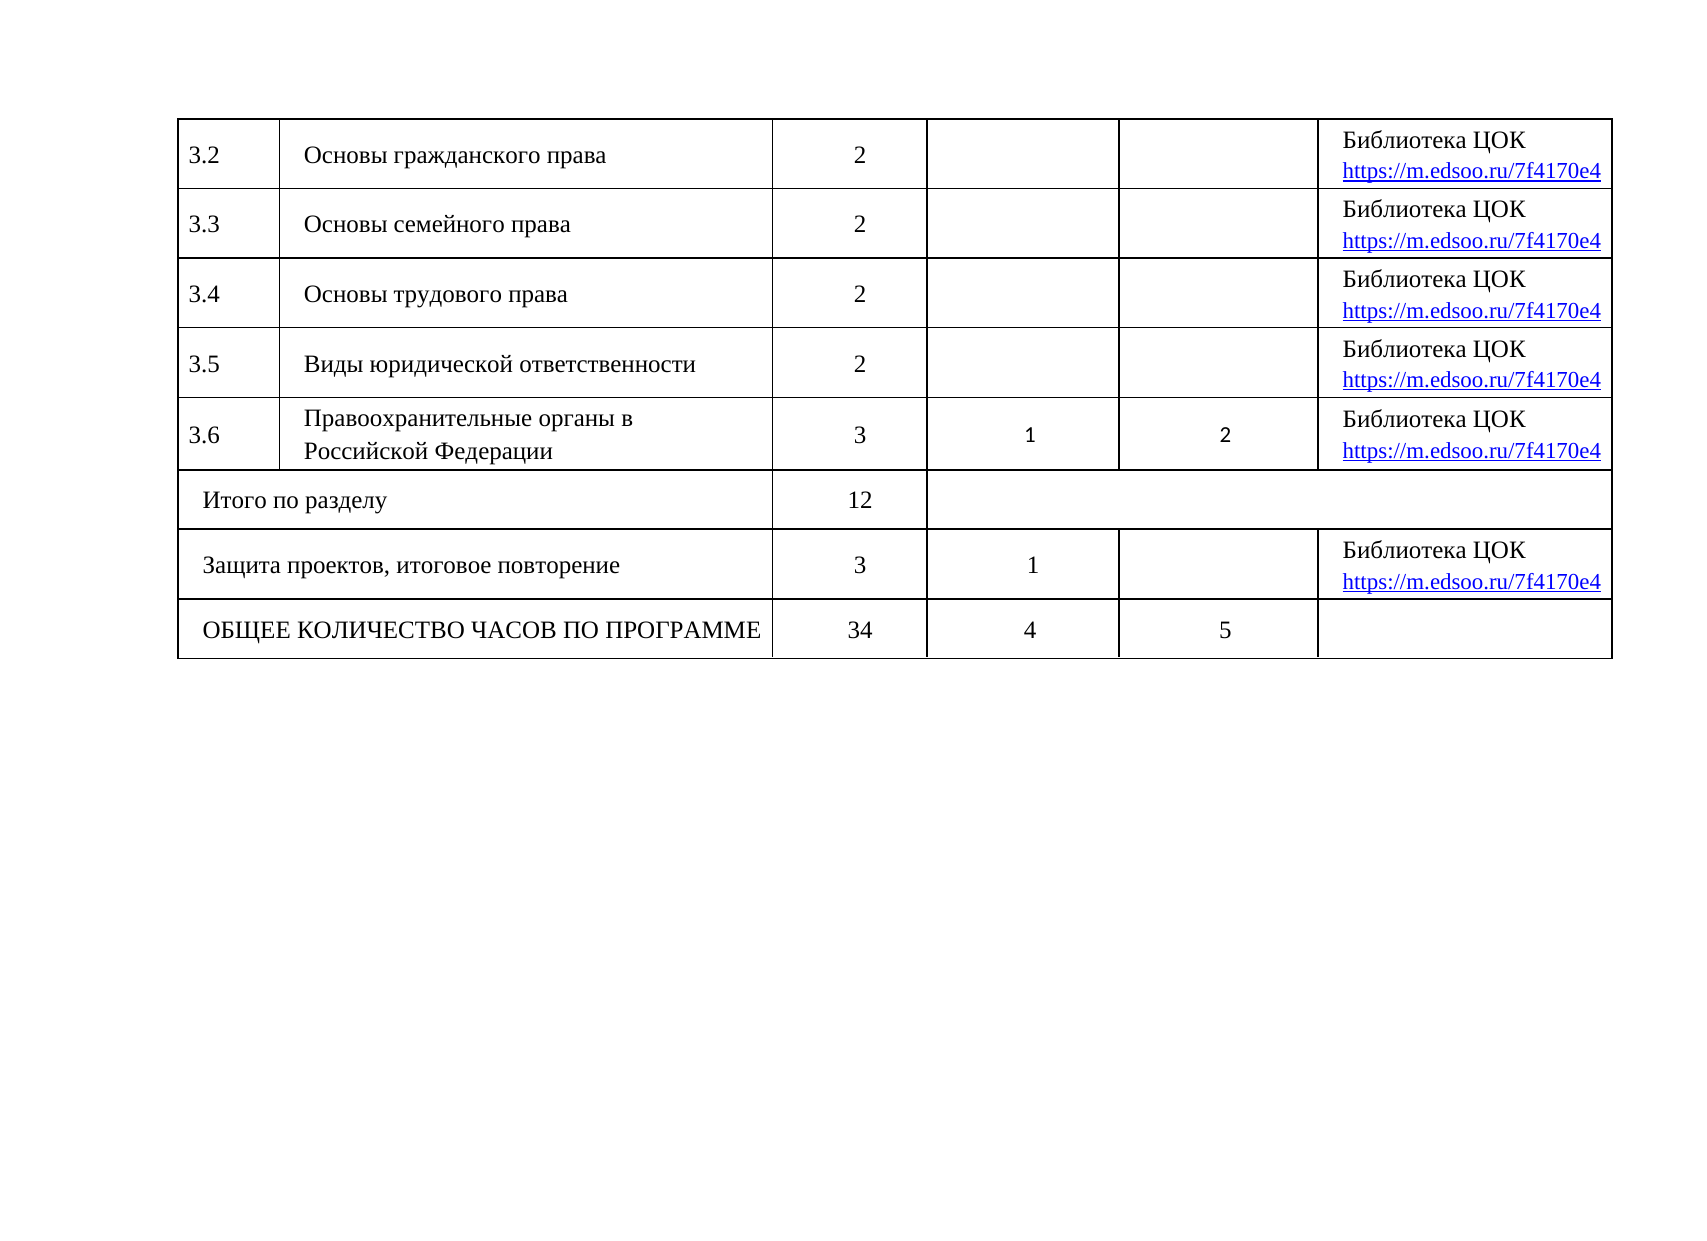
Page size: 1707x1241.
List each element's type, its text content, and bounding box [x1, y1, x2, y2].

table_cell 2 [773, 189, 926, 257]
table_cell ОБЩЕЕ КОЛИЧЕСТВО ЧАСОВ ПО ПРОГРАММЕ [179, 600, 772, 657]
table_cell 34 [773, 600, 926, 657]
table_cell [1120, 530, 1317, 598]
table_cell [1319, 600, 1611, 657]
table_cell 2 [773, 328, 926, 396]
table_cell 3 [773, 398, 926, 469]
table_cell 12 [773, 471, 926, 528]
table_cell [1319, 259, 1611, 327]
table_cell Основы трудового права [280, 259, 772, 327]
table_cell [1319, 189, 1611, 257]
table_cell 2 [773, 120, 926, 188]
table_cell [1120, 189, 1317, 257]
table_cell Основы гражданского права [280, 120, 772, 188]
table_cell Правоохранительные органы в Российской Федерации [280, 398, 772, 469]
table_cell 3.3 [179, 189, 279, 257]
table_cell Защита проектов, итоговое повторение [179, 530, 772, 598]
table_cell Библиотека ЦОК https://m.edsoo.ru/7f4170e4 [1319, 530, 1611, 598]
table_cell [1120, 328, 1317, 396]
table_cell 1 [928, 398, 1118, 469]
table_cell 4 [928, 600, 1118, 657]
table_cell [928, 189, 1118, 257]
table_cell 3.5 [179, 328, 279, 396]
table_cell 3.4 [179, 259, 279, 327]
table_cell 2 [1120, 398, 1317, 469]
table_cell [928, 259, 1118, 327]
table_cell 1 [928, 530, 1118, 598]
table_cell [928, 471, 1611, 528]
table_cell Библиотека ЦОК https://m.edsoo.ru/7f4170e4 [1319, 398, 1611, 469]
table_cell [1120, 120, 1317, 188]
table_cell 3.6 [179, 398, 279, 469]
table_cell [928, 120, 1118, 188]
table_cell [1319, 120, 1611, 188]
table_cell [1120, 259, 1317, 327]
table_cell [928, 328, 1118, 396]
table_cell 5 [1120, 600, 1317, 657]
table_cell Основы семейного права [280, 189, 772, 257]
table_cell Библиотека ЦОК https://m.edsoo.ru/7f4170e4 [1319, 328, 1611, 396]
table_cell 3.2 [179, 120, 279, 188]
table_cell 2 [773, 259, 926, 327]
table_cell Итого по разделу [179, 471, 772, 528]
table_cell Виды юридической ответственности [280, 328, 772, 396]
table_cell 3 [773, 530, 926, 598]
